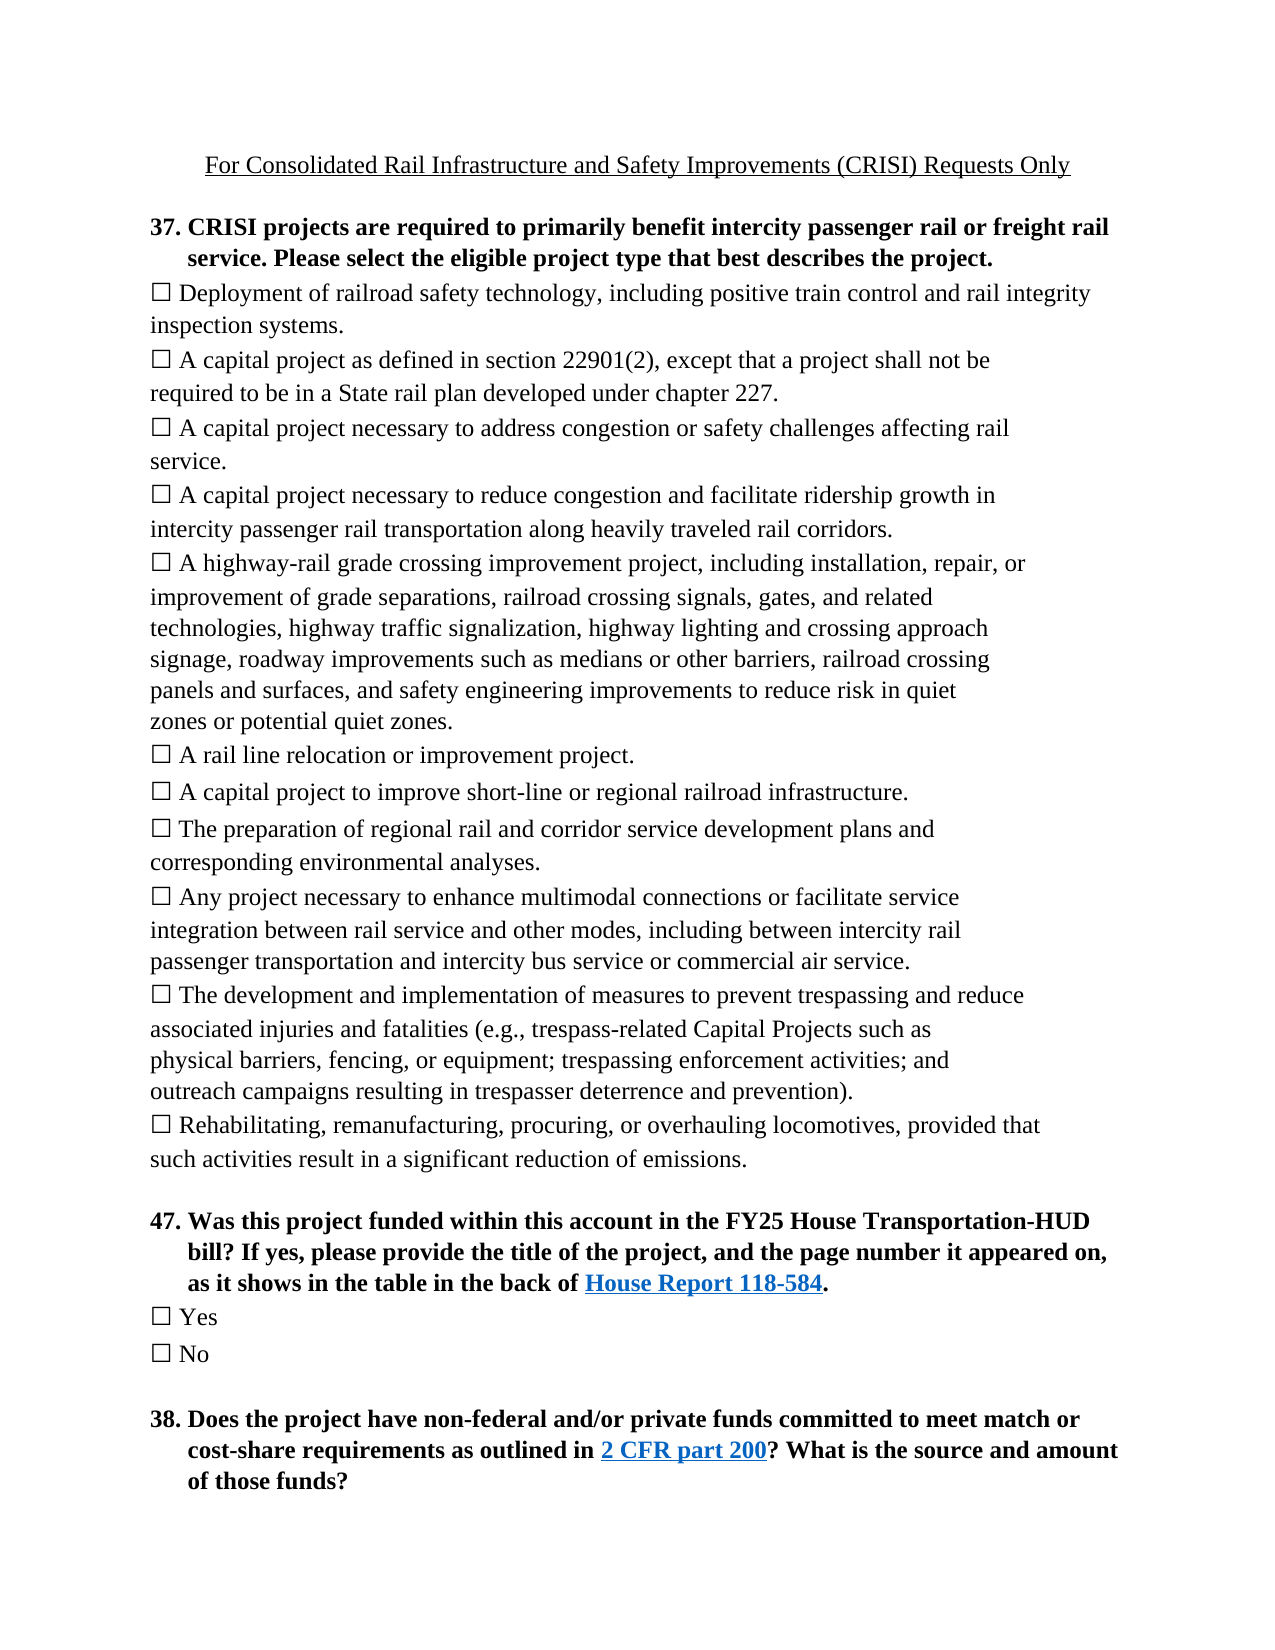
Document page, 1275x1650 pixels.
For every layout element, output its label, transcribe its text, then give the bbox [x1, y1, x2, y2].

text technologies, highway traffic signalization, highway lighting and crossing approach [150, 613, 1125, 642]
text No [150, 1336, 1125, 1370]
text A capital project necessary to address congestion or safety challenges affecting rail [150, 409, 1125, 443]
text physical barriers, fencing, or equipment; trespassing enforcement activities; and [150, 1045, 1125, 1074]
text corresponding environmental analyses. [150, 847, 1125, 876]
text A capital project necessary to reduce congestion and facilitate ridership growth in [150, 477, 1125, 511]
text A capital project as defined in section 22901(2), except that a project shall not be [150, 342, 1125, 376]
text The preparation of regional rail and corridor service development plans and [150, 811, 1125, 844]
text associated injuries and fatalities (e.g., trespass-related Capital Projects such as [150, 1014, 1125, 1043]
text such activities result in a significant reduction of emissions. [150, 1144, 1125, 1173]
text passenger transportation and intercity bus service or commercial air service. [150, 946, 1125, 975]
text A highway-rail grade crossing improvement project, including installation, repair, or [150, 545, 1125, 579]
list Does the project have non-federal and/or private funds committed to meet match or cost-share requirements as outlined in 2 CFR part 200? What is the source and amount of those funds? [150, 1404, 1125, 1494]
text Any project necessary to enhance multimodal connections or facilitate service [150, 878, 1125, 912]
text A rail line relocation or improvement project. [150, 737, 1125, 771]
text intercity passenger rail transportation along heavily traveled rail corridors. [150, 514, 1125, 543]
text integration between rail service and other modes, including between intercity rail [150, 915, 1125, 944]
text The development and implementation of measures to prevent trespassing and reduce [150, 977, 1125, 1011]
text improvement of grade separations, railroad crossing signals, gates, and related [150, 582, 1125, 611]
text Deployment of railroad safety technology, including positive train control and rail integrity inspection systems. [150, 274, 1125, 339]
text A capital project to improve short-line or regional railroad infrastructure. [150, 774, 1125, 808]
text For Consolidated Rail Infrastructure and Safety Improvements (CRISI) Requests Only [150, 150, 1125, 179]
text required to be in a State rail plan developed under chapter 227. [150, 378, 1125, 407]
text Yes [150, 1299, 1125, 1333]
list CRISI projects are required to primarily benefit intercity passenger rail or freight rail service. Please select the eligible project type that best describes the project. [150, 212, 1125, 272]
list Was this project funded within this account in the FY25 House Transportation-HUD bill? If yes, please provide the title of the project, and the page number it appeared on, as it shows in the table in the back of House Report 118-584. [150, 1206, 1125, 1297]
text zones or potential quiet zones. [150, 706, 1125, 735]
text panels and surfaces, and safety engineering improvements to reduce risk in quiet [150, 675, 1125, 704]
text signage, roadway improvements such as medians or other barriers, railroad crossing [150, 644, 1125, 673]
text outreach campaigns resulting in trespasser deterrence and prevention). [150, 1076, 1125, 1105]
text service. [150, 446, 1125, 475]
text Rehabilitating, remanufacturing, procuring, or overhauling locomotives, provided that [150, 1107, 1125, 1141]
